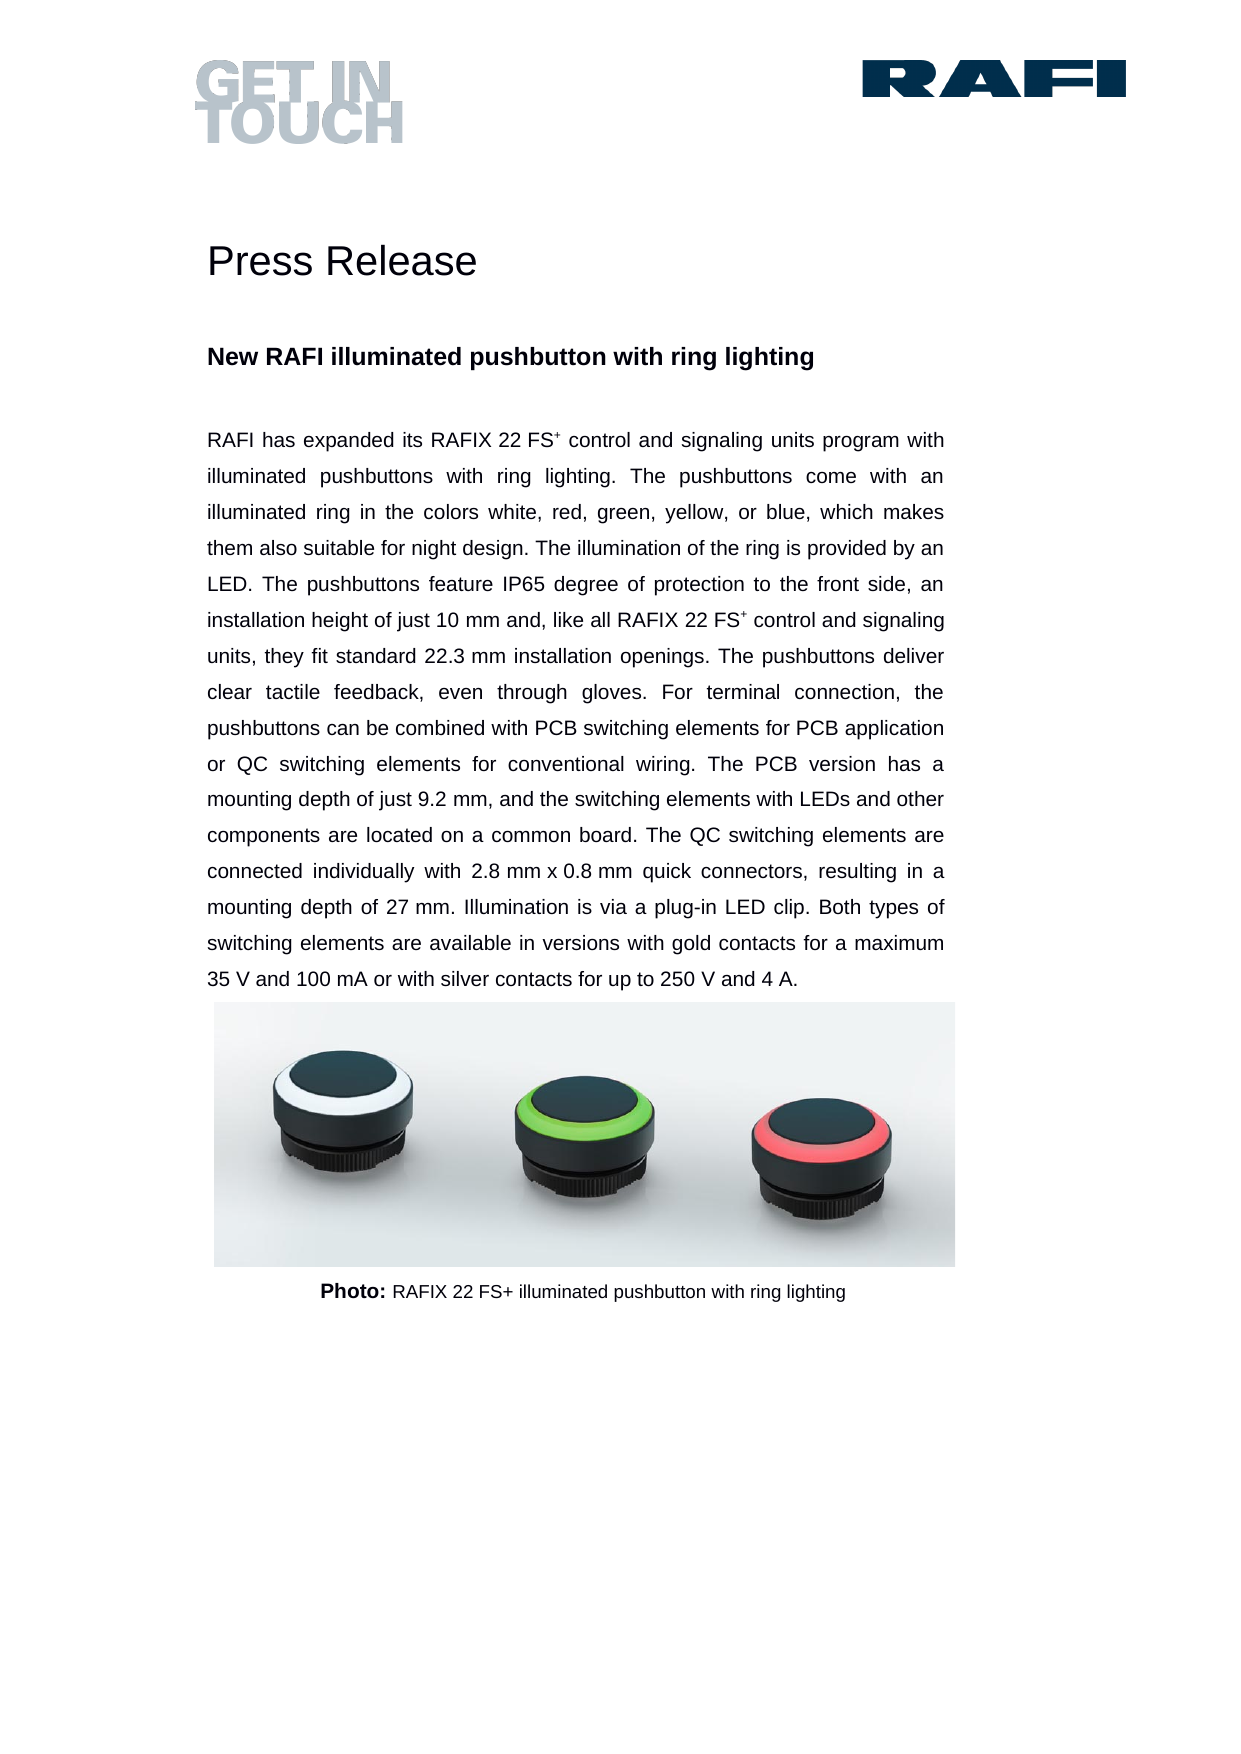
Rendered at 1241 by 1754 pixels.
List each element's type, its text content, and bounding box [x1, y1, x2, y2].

text Press Release [207, 236, 945, 284]
text New RAFI illuminated pushbutton with ring lighting [207, 342, 945, 370]
text RAFI has expanded its RAFIX 22 FS+ control and signaling units program with illuminated pushbuttons with ring lighting. The pushbuttons come with an illuminated ring in the colors white, red, green, yellow, or blue, which makes them also suitable for night design. The illumination of the ring is provided by an LED. The pushbuttons feature IP65 degree of protection to the front side, an installation height of just 10 mm and, like all RAFIX 22 FS+ control and signaling units, they fit standard 22.3 mm installation openings. The pushbuttons deliver clear tactile feedback, even through gloves. For terminal connection, the pushbuttons can be combined with PCB switching elements for PCB application or QC switching elements for conventional wiring. The PCB version has a mounting depth of just 9.2 mm, and the switching elements with LEDs and other components are located on a common board. The QC switching elements are connected individually with 2.8 mm x 0.8 mm quick connectors, resulting in a mounting depth of 27 mm. Illumination is via a plug-in LED clip. Both types of switching elements are available in versions with gold contacts for a maximum 35 V and 100 mA or with silver contacts for up to 250 V and 4 A. [207, 428, 945, 991]
picture [214, 1002, 956, 1267]
picture [862, 60, 1126, 97]
table_header [207, 1003, 959, 1279]
picture [195, 60, 403, 144]
table_cell Photo: RAFIX 22 FS+ illuminated pushbutton with ring lighting [207, 1279, 959, 1315]
